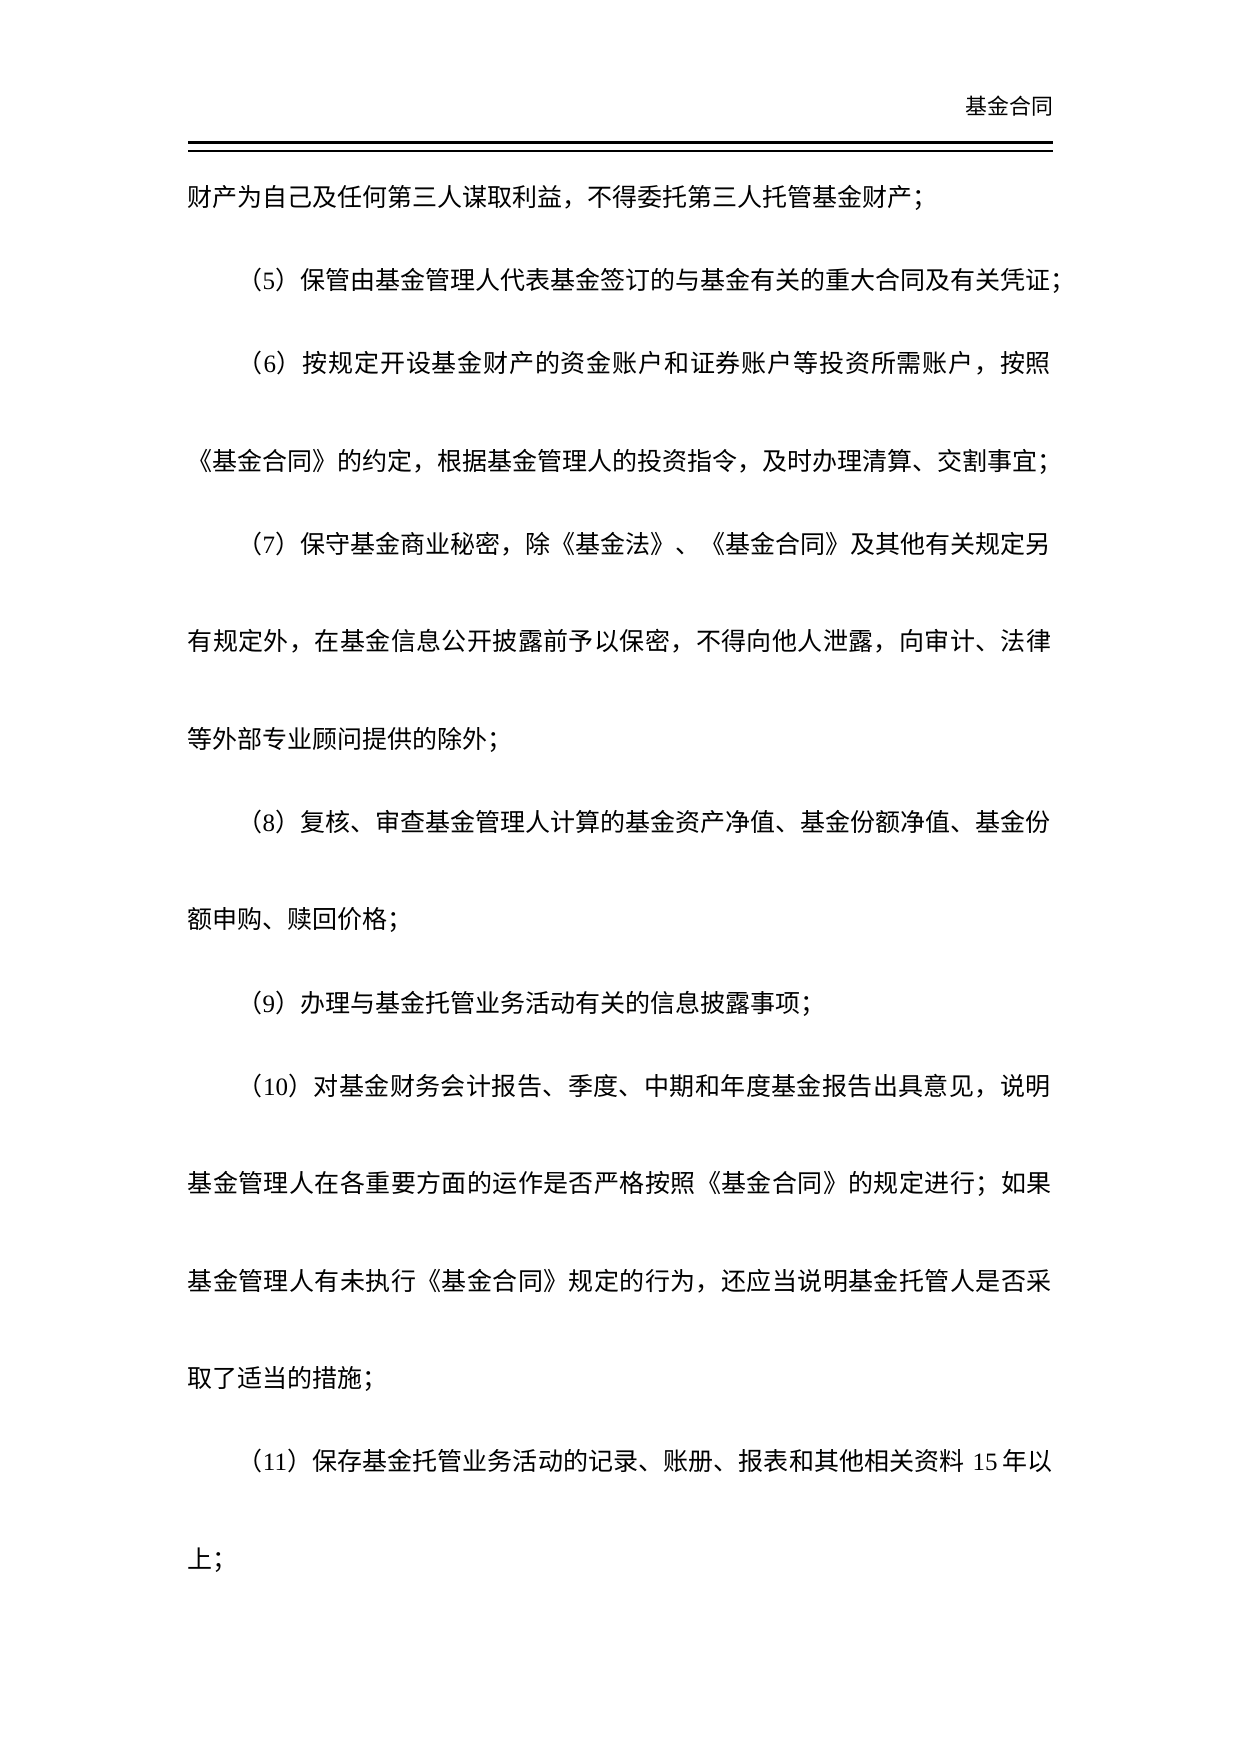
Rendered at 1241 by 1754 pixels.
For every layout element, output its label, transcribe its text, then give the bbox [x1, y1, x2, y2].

text （8）复核、审查基金管理人计算的基金资产净值、基金份额净值、基金份额申购、赎回价格； [187, 788, 1053, 951]
text （9）办理与基金托管业务活动有关的信息披露事项； [187, 969, 1053, 1034]
text （5）保管由基金管理人代表基金签订的与基金有关的重大合同及有关凭证； [187, 246, 1053, 311]
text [187, 163, 1053, 228]
text （6）按规定开设基金财产的资金账户和证券账户等投资所需账户，按照《基金合同》的约定，根据基金管理人的投资指令，及时办理清算、交割事宜； [187, 329, 1053, 492]
text （7）保守基金商业秘密，除《基金法》、《基金合同》及其他有关规定另有规定外，在基金信息公开披露前予以保密，不得向他人泄露，向审计、法律等外部专业顾问提供的除外； [187, 510, 1053, 770]
text （11）保存基金托管业务活动的记录、账册、报表和其他相关资料15年以上； [187, 1427, 1053, 1590]
text （10）对基金财务会计报告、季度、中期和年度基金报告出具意见，说明基金管理人在各重要方面的运作是否严格按照《基金合同》的规定进行；如果基金管理人有未执行《基金合同》规定的行为，还应当说明基金托管人是否采取了适当的措施； [187, 1052, 1053, 1409]
